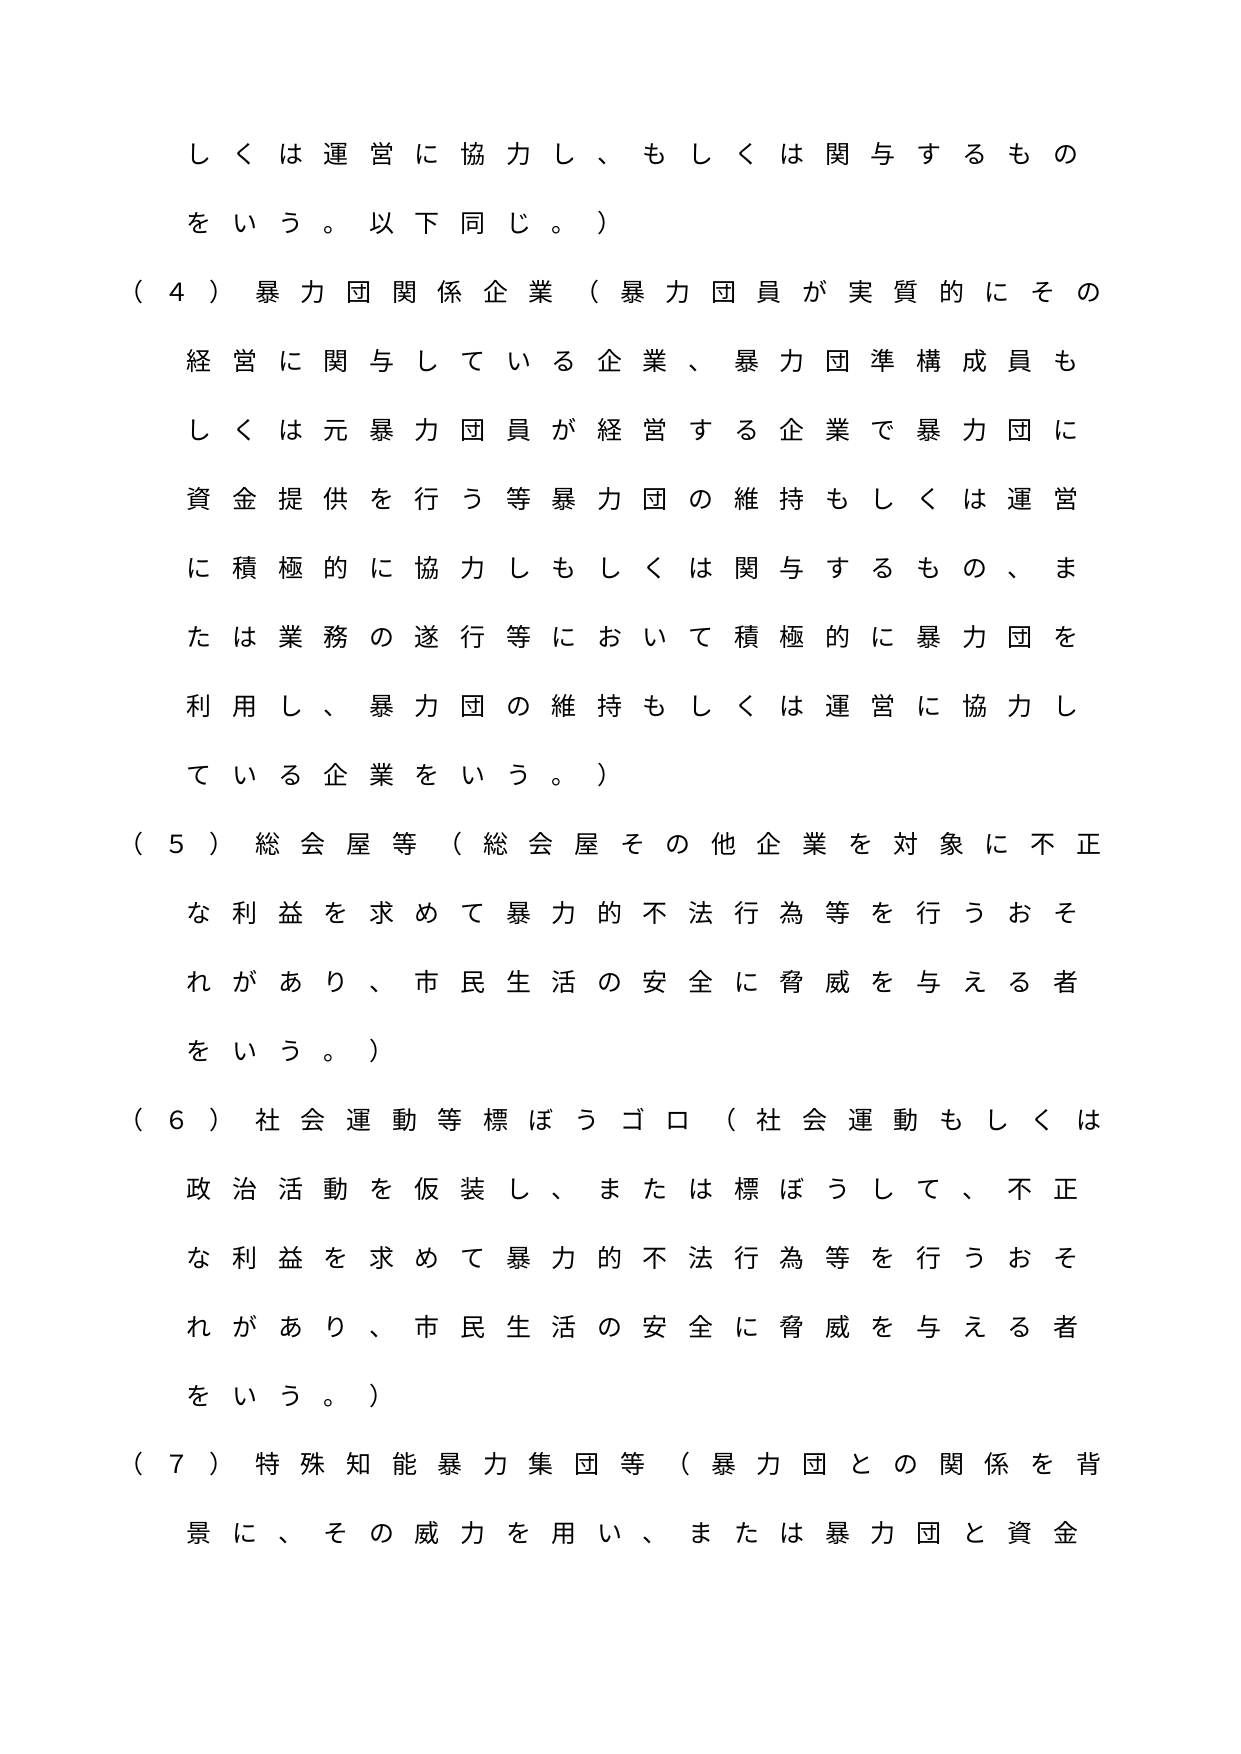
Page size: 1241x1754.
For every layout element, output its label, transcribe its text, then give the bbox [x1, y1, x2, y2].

text （６）社会運動等標ぼうゴロ（社会運動もしくは政治活動を仮装し、または標ぼうして、不正な利益を求めて暴力的不法行為等を行うおそれがあり、市民生活の安全に脅威を与える者をいう。） [118, 1084, 1122, 1429]
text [118, 1429, 1122, 1567]
text （５）総会屋等（総会屋その他企業を対象に不正な利益を求めて暴力的不法行為等を行うおそれがあり、市民生活の安全に脅威を与える者をいう。） [118, 808, 1122, 1084]
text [118, 118, 1122, 256]
text （４）暴力団関係企業（暴力団員が実質的にその経営に関与している企業、暴力団準構成員もしくは元暴力団員が経営する企業で暴力団に資金提供を行う等暴力団の維持もしくは運営に積極的に協力しもしくは関与するもの、または業務の遂行等において積極的に暴力団を利用し、暴力団の維持もしくは運営に協力している企業をいう。） [118, 256, 1122, 808]
